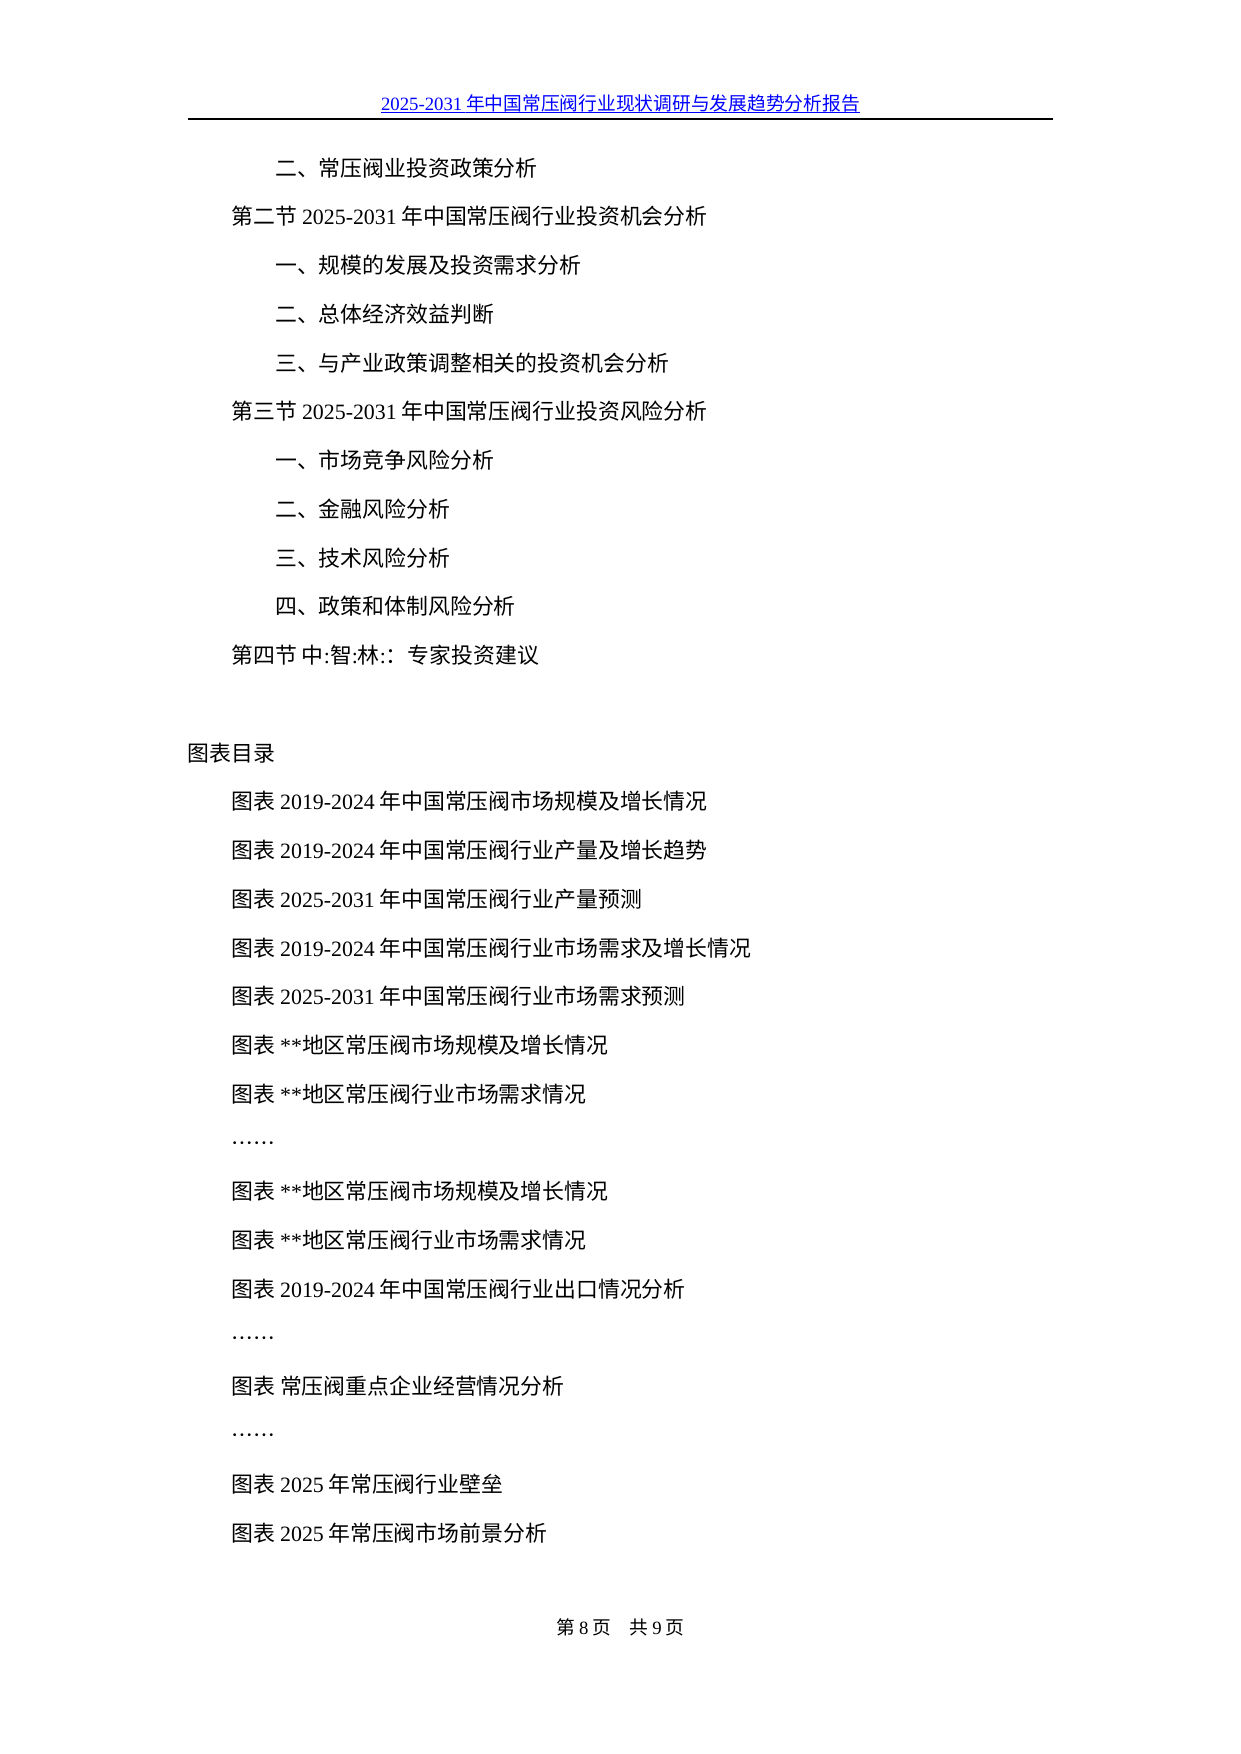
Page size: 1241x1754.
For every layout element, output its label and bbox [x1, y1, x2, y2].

text [187, 150, 1053, 1548]
